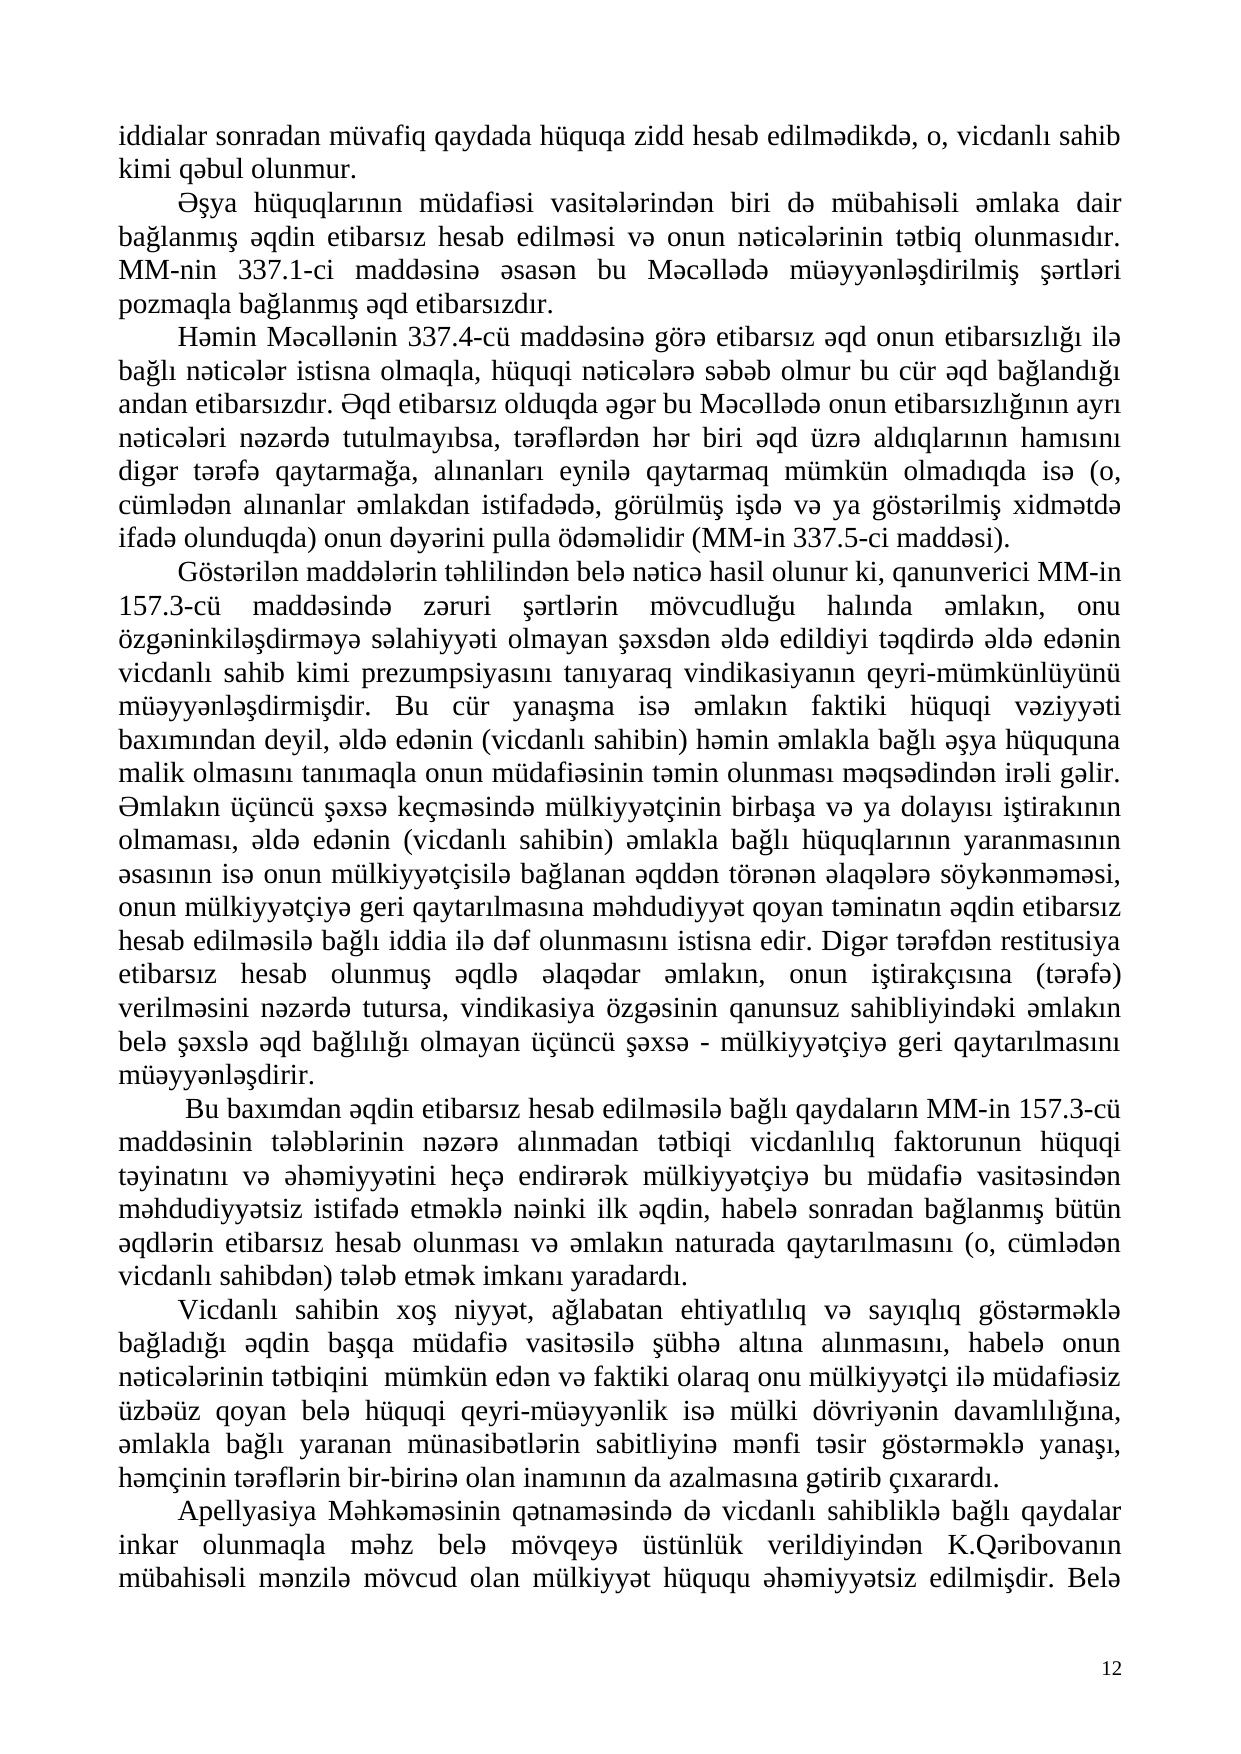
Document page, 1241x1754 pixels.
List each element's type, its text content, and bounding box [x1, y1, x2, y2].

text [118, 118, 1122, 185]
text Vicdanlı sahibin xoş niyyət, ağlabatan ehtiyatlılıq və sayıqlıq göstərməklə bağladığı əqdin başqa müdafiə vasitəsilə şübhə altına alınmasını, habelə onun nəticələrinin tətbiqini mümkün edən və faktiki olaraq onu mülkiyyətçi ilə müdafiəsiz üzbəüz qoyan belə hüquqi qeyri-müəyyənlik isə mülki dövriyənin davamlılığına, əmlakla bağlı yaranan münasibətlərin sabitliyinə mənfi təsir göstərməklə yanaşı, həmçinin tərəflərin bir-birinə olan inamının da azalmasına gətirib çıxarardı. [118, 1292, 1122, 1493]
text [118, 1493, 1122, 1594]
text Bu baxımdan əqdin etibarsız hesab edilməsilə bağlı qaydaların MM-in 157.3-cü maddəsinin tələblərinin nəzərə alınmadan tətbiqi vicdanlılıq faktorunun hüquqi təyinatını və əhəmiyyətini heçə endirərək mülkiyyətçiyə bu müdafiə vasitəsindən məhdudiyyətsiz istifadə etməklə nəinki ilk əqdin, habelə sonradan bağlanmış bütün əqdlərin etibarsız hesab olunması və əmlakın naturada qaytarılmasını (o, cümlədən vicdanlı sahibdən) tələb etmək imkanı yaradardı. [118, 1091, 1122, 1292]
text Əşya hüquqlarının müdafiəsi vasitələrindən biri də mübahisəli əmlaka dair bağlanmış əqdin etibarsız hesab edilməsi və onun nəticələrinin tətbiq olunmasıdır. MM-nin 337.1-ci maddəsinə əsasən bu Məcəllədə müəyyənləşdirilmiş şərtləri pozmaqla bağlanmış əqd etibarsızdır. [118, 185, 1122, 319]
text Göstərilən maddələrin təhlilindən belə nəticə hasil olunur ki, qanunverici MM-in 157.3-cü maddəsində zəruri şərtlərin mövcudluğu halında əmlakın, onu özgəninkiləşdirməyə səlahiyyəti olmayan şəxsdən əldə edildiyi təqdirdə əldə edənin vicdanlı sahib kimi prezumpsiyasını tanıyaraq vindikasiyanın qeyri-mümkünlüyünü müəyyənləşdirmişdir. Bu cür yanaşma isə əmlakın faktiki hüquqi vəziyyəti baxımından deyil, əldə edənin (vicdanlı sahibin) həmin əmlakla bağlı əşya hüququna malik olmasını tanımaqla onun müdafiəsinin təmin olunması məqsədindən irəli gəlir. Əmlakın üçüncü şəxsə keçməsində mülkiyyətçinin birbaşa və ya dolayısı iştirakının olmaması, əldə edənin (vicdanlı sahibin) əmlakla bağlı hüquqlarının yaranmasının əsasının isə onun mülkiyyətçisilə bağlanan əqddən törənən əlaqələrə söykənməməsi, onun mülkiyyətçiyə geri qaytarılmasına məhdudiyyət qoyan təminatın əqdin etibarsız hesab edilməsilə bağlı iddia ilə dəf olunmasını istisna edir. Digər tərəfdən restitusiya etibarsız hesab olunmuş əqdlə əlaqədar əmlakın, onun iştirakçısına (tərəfə) verilməsini nəzərdə tutursa, vindikasiya özgəsinin qanunsuz sahibliyindəki əmlakın belə şəxslə əqd bağlılığı olmayan üçüncü şəxsə - mülkiyyətçiyə geri qaytarılmasını müəyyənləşdirir. [118, 554, 1122, 1091]
text Həmin Məcəllənin 337.4-cü maddəsinə görə etibarsız əqd onun etibarsızlığı ilə bağlı nəticələr istisna olmaqla, hüquqi nəticələrə səbəb olmur bu cür əqd bağlandığı andan etibarsızdır. Əqd etibarsız olduqda əgər bu Məcəllədə onun etibarsızlığının ayrı nəticələri nəzərdə tutulmayıbsa, tərəflərdən hər biri əqd üzrə aldıqlarının hamısını digər tərəfə qaytarmağa, alınanları eynilə qaytarmaq mümkün olmadıqda isə (o, cümlədən alınanlar əmlakdan istifadədə, görülmüş işdə və ya göstərilmiş xidmətdə ifadə olunduqda) onun dəyərini pulla ödəməlidir (MM-in 337.5-ci maddəsi). [118, 319, 1122, 554]
